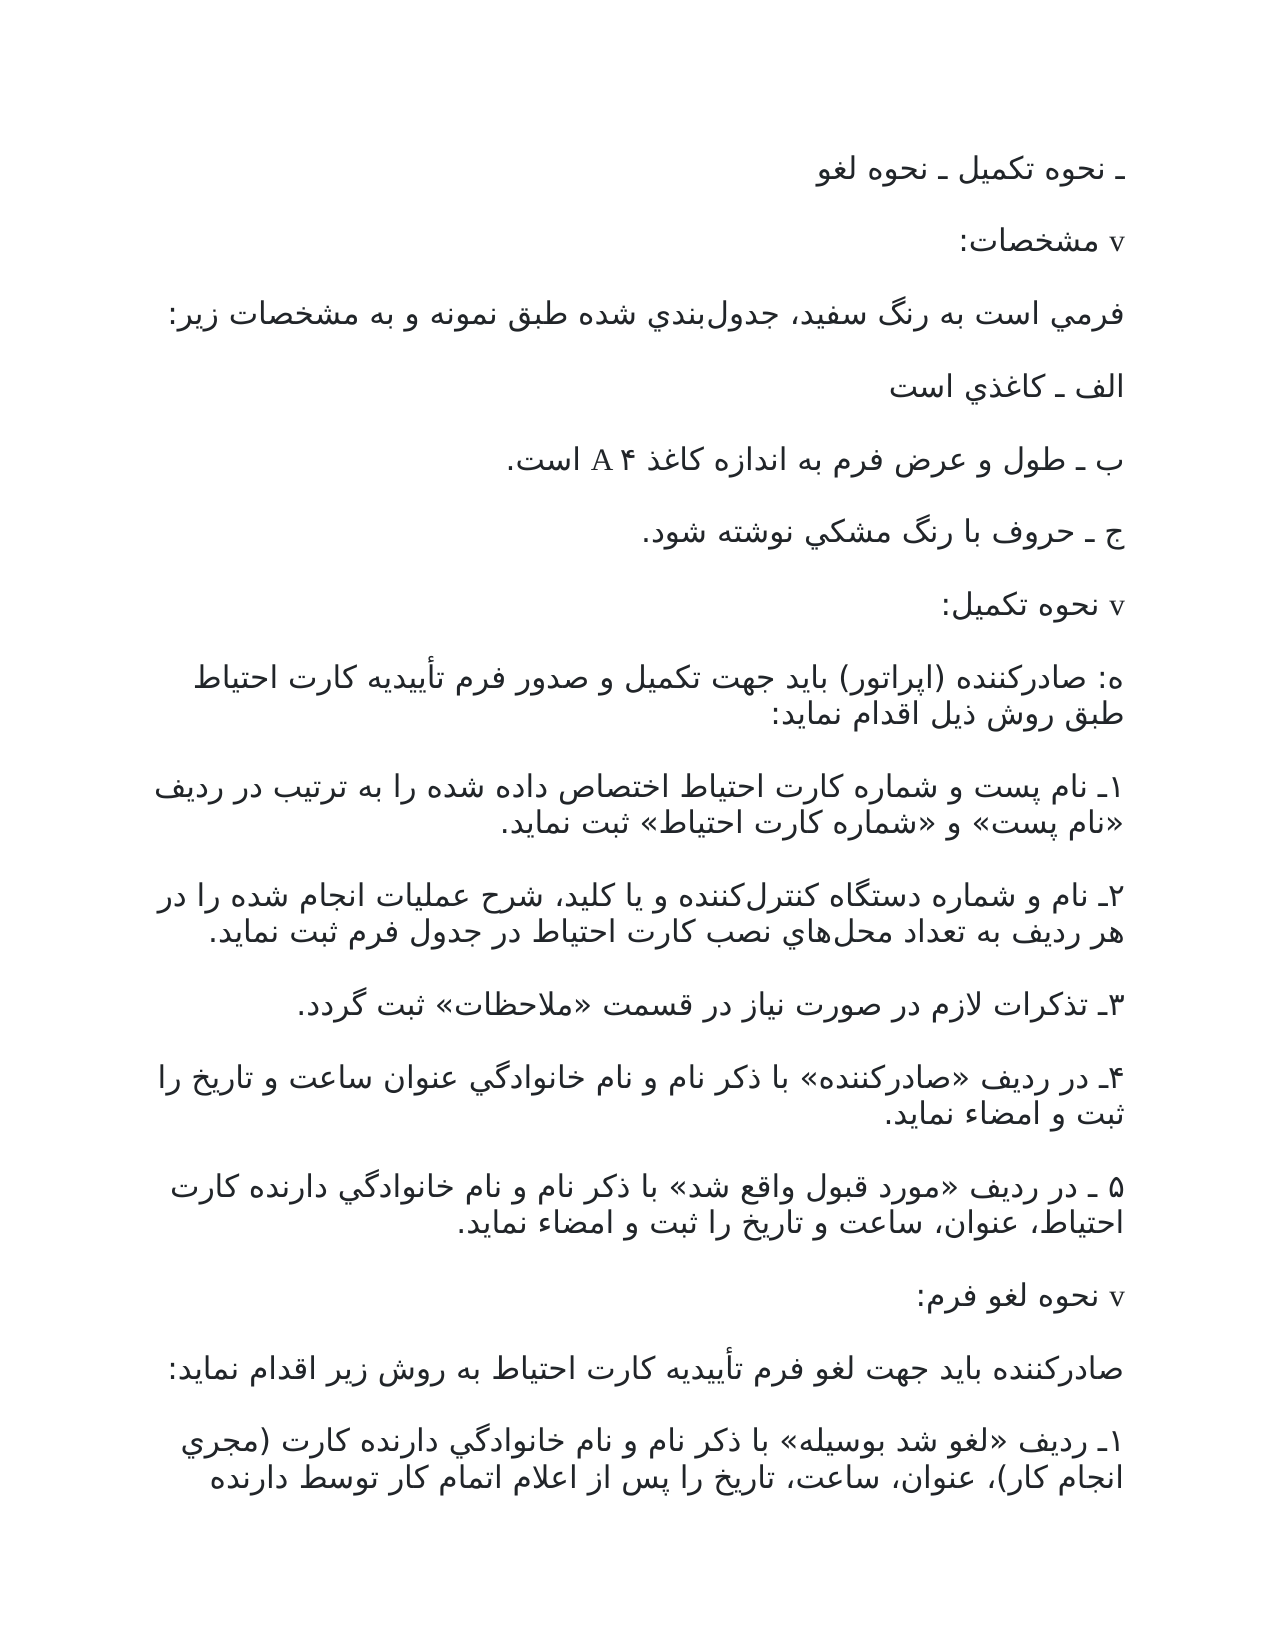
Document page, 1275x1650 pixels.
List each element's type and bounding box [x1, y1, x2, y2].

text [150, 150, 1125, 1496]
